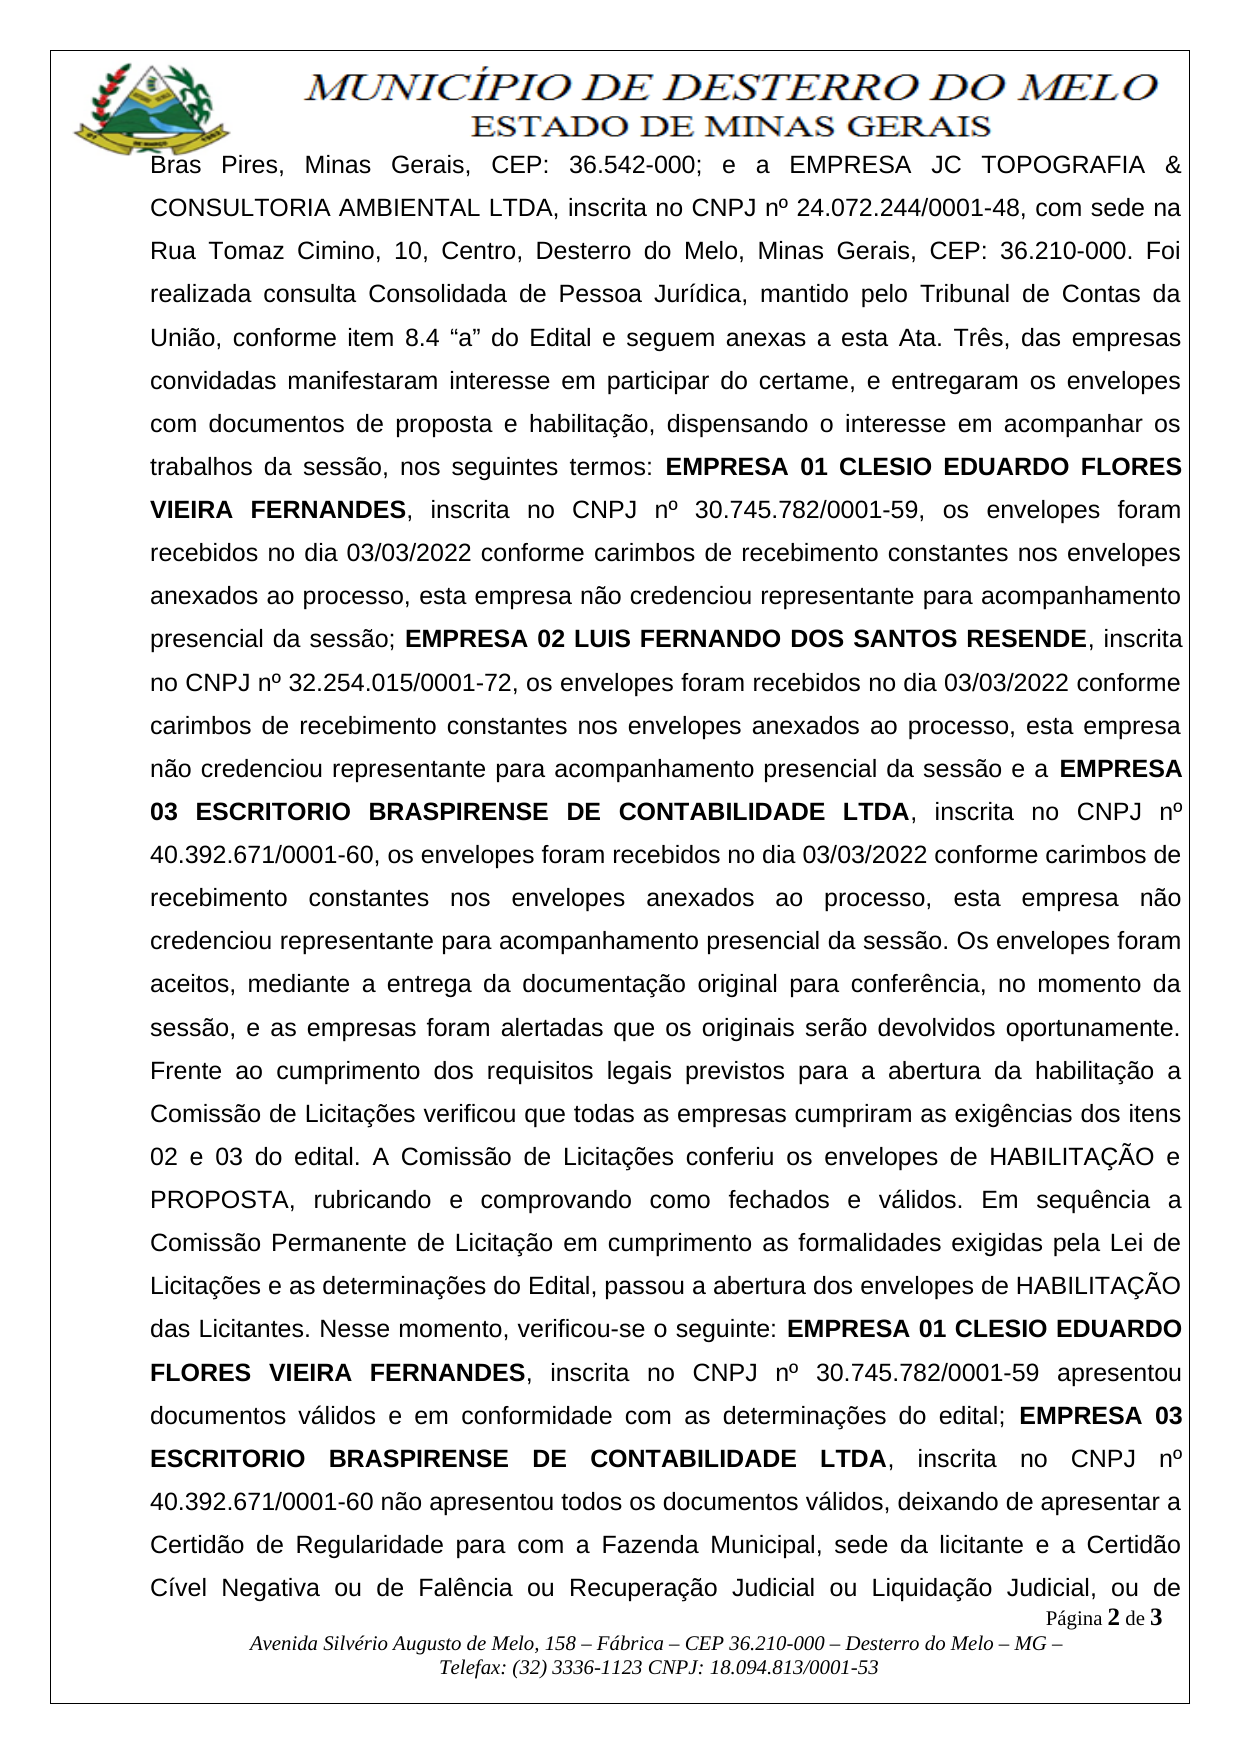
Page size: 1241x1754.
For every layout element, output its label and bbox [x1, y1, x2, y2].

picture [49, 49, 1189, 173]
text [150, 150, 1183, 1602]
picture [51, 51, 1189, 173]
